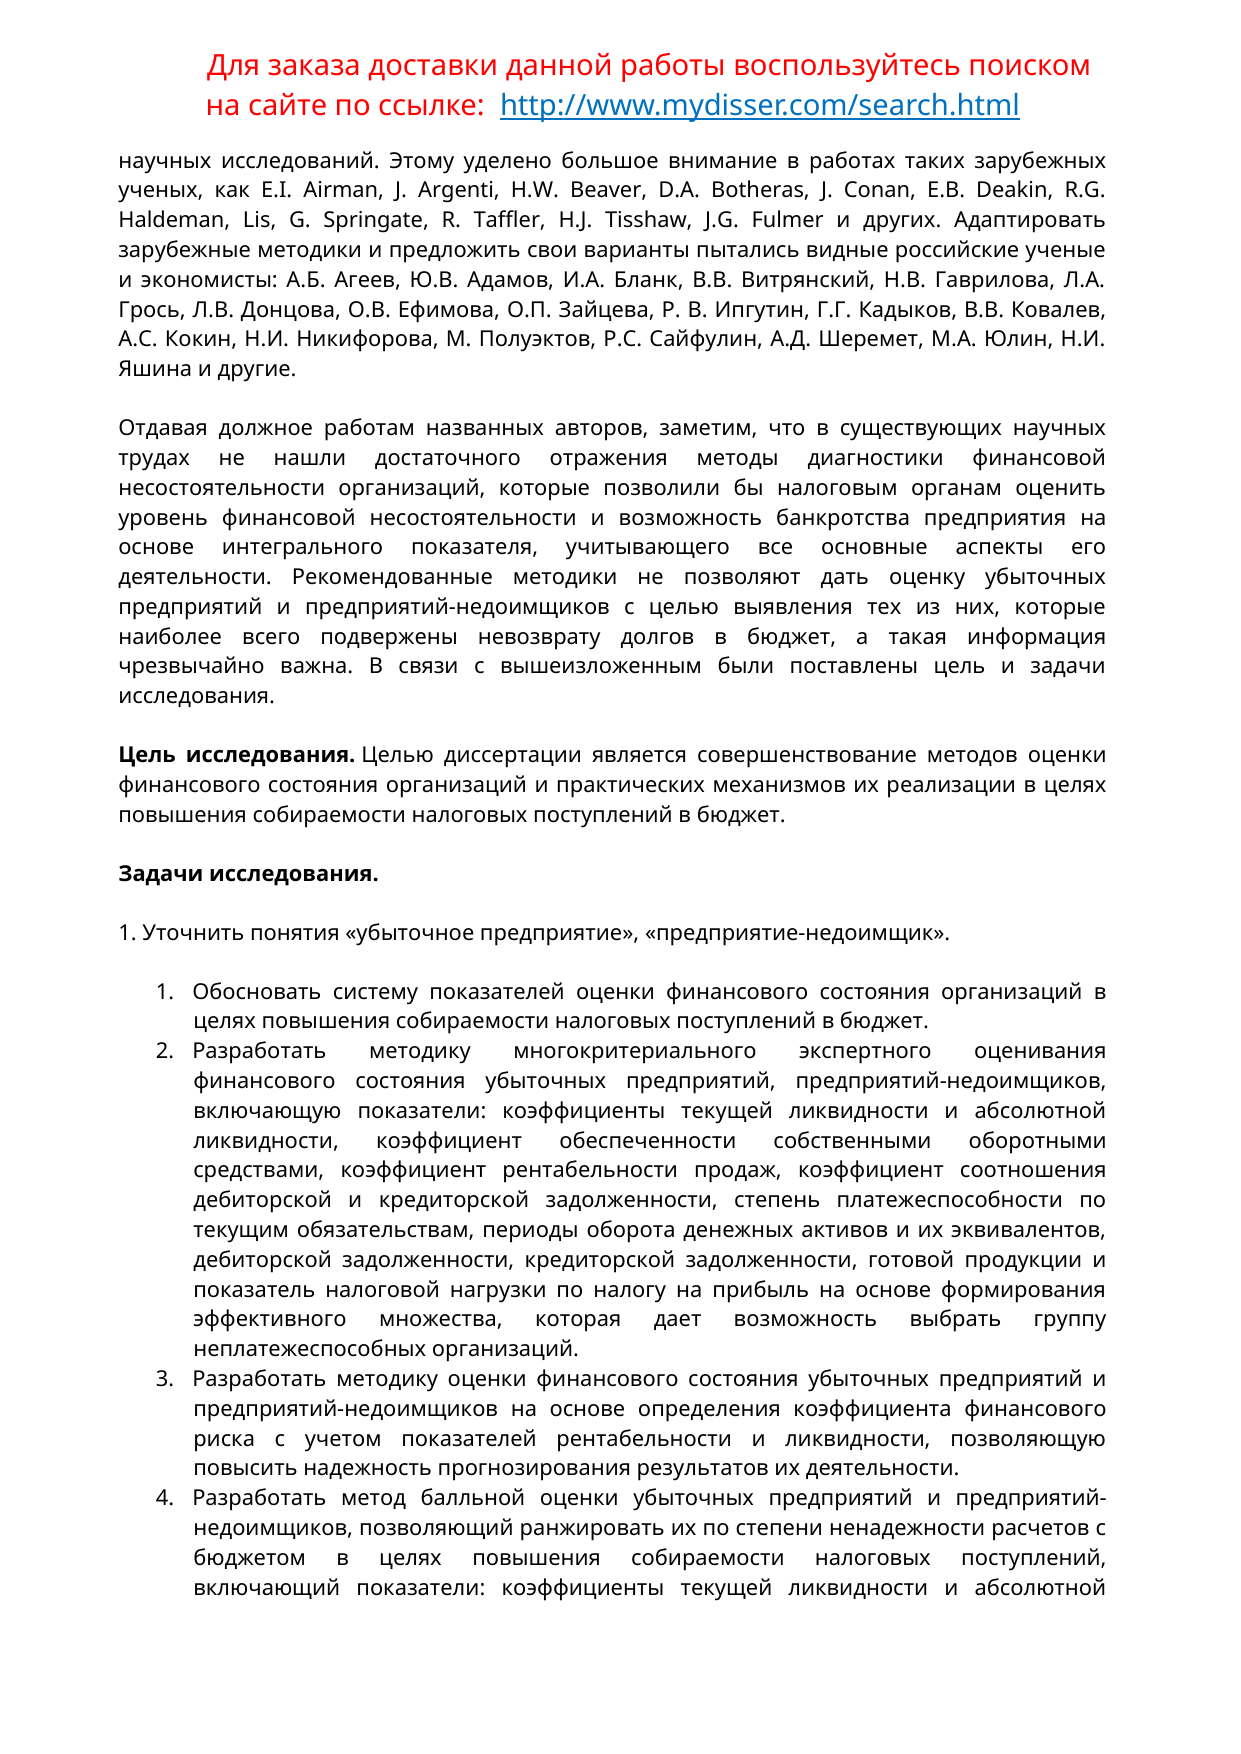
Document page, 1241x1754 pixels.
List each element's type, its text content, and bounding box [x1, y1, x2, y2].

text Цель исследования. Целью диссертации является совершенствование методов оценки финансового состояния организаций и практических механизмов их реализации в целях повышения собираемости налоговых поступлений в бюджет. [118, 739, 1107, 828]
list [156, 1482, 1107, 1601]
list Обосновать систему показателей оценки финансового состояния организаций в целях повышения собираемости налоговых поступлений в бюджет. [156, 976, 1107, 1035]
text Отдавая должное работам названных авторов, заметим, что в существующих научных трудах не нашли достаточного отражения методы диагностики финансовой несостоятельности организаций, которые позволили бы налоговым органам оценить уровень финансовой несостоятельности и возможность банкротства предприятия на основе интегрального показателя, учитывающего все основные аспекты его деятельности. Рекомендованные методики не позволяют дать оценку убыточных предприятий и предприятий-недоимщиков с целью выявления тех из них, которые наиболее всего подвержены невозврату долгов в бюджет, а такая информация чрезвычайно важна. В связи с вышеизложенным были поставлены цель и задачи исследования. [118, 412, 1107, 710]
list Разработать методику многокритериального экспертного оценивания финансового состояния убыточных предприятий, предприятий-недоимщиков, включающую показатели: коэффициенты текущей ликвидности и абсолютной ликвидности, коэффициент обеспеченности собственными оборотными средствами, коэффициент рентабельности продаж, коэффициент соотношения дебиторской и кредиторской задолженности, степень платежеспособности по текущим обязательствам, периоды оборота денежных активов и их эквивалентов, дебиторской задолженности, кредиторской задолженности, готовой продукции и показатель налоговой нагрузки по налогу на прибыль на основе формирования эффективного множества, которая дает возможность выбрать группу неплатежеспособных организаций. [156, 1035, 1107, 1363]
text Задачи исследования. [118, 858, 1107, 887]
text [118, 144, 1107, 383]
text 1. Уточнить понятия «убыточное предприятие», «предприятие-недоимщик». [118, 917, 1107, 946]
list Разработать методику оценки финансового состояния убыточных предприятий и предприятий-недоимщиков на основе определения коэффициента финансового риска с учетом показателей рентабельности и ликвидности, позволяющую повысить надежность прогнозирования результатов их деятельности. [156, 1363, 1107, 1482]
